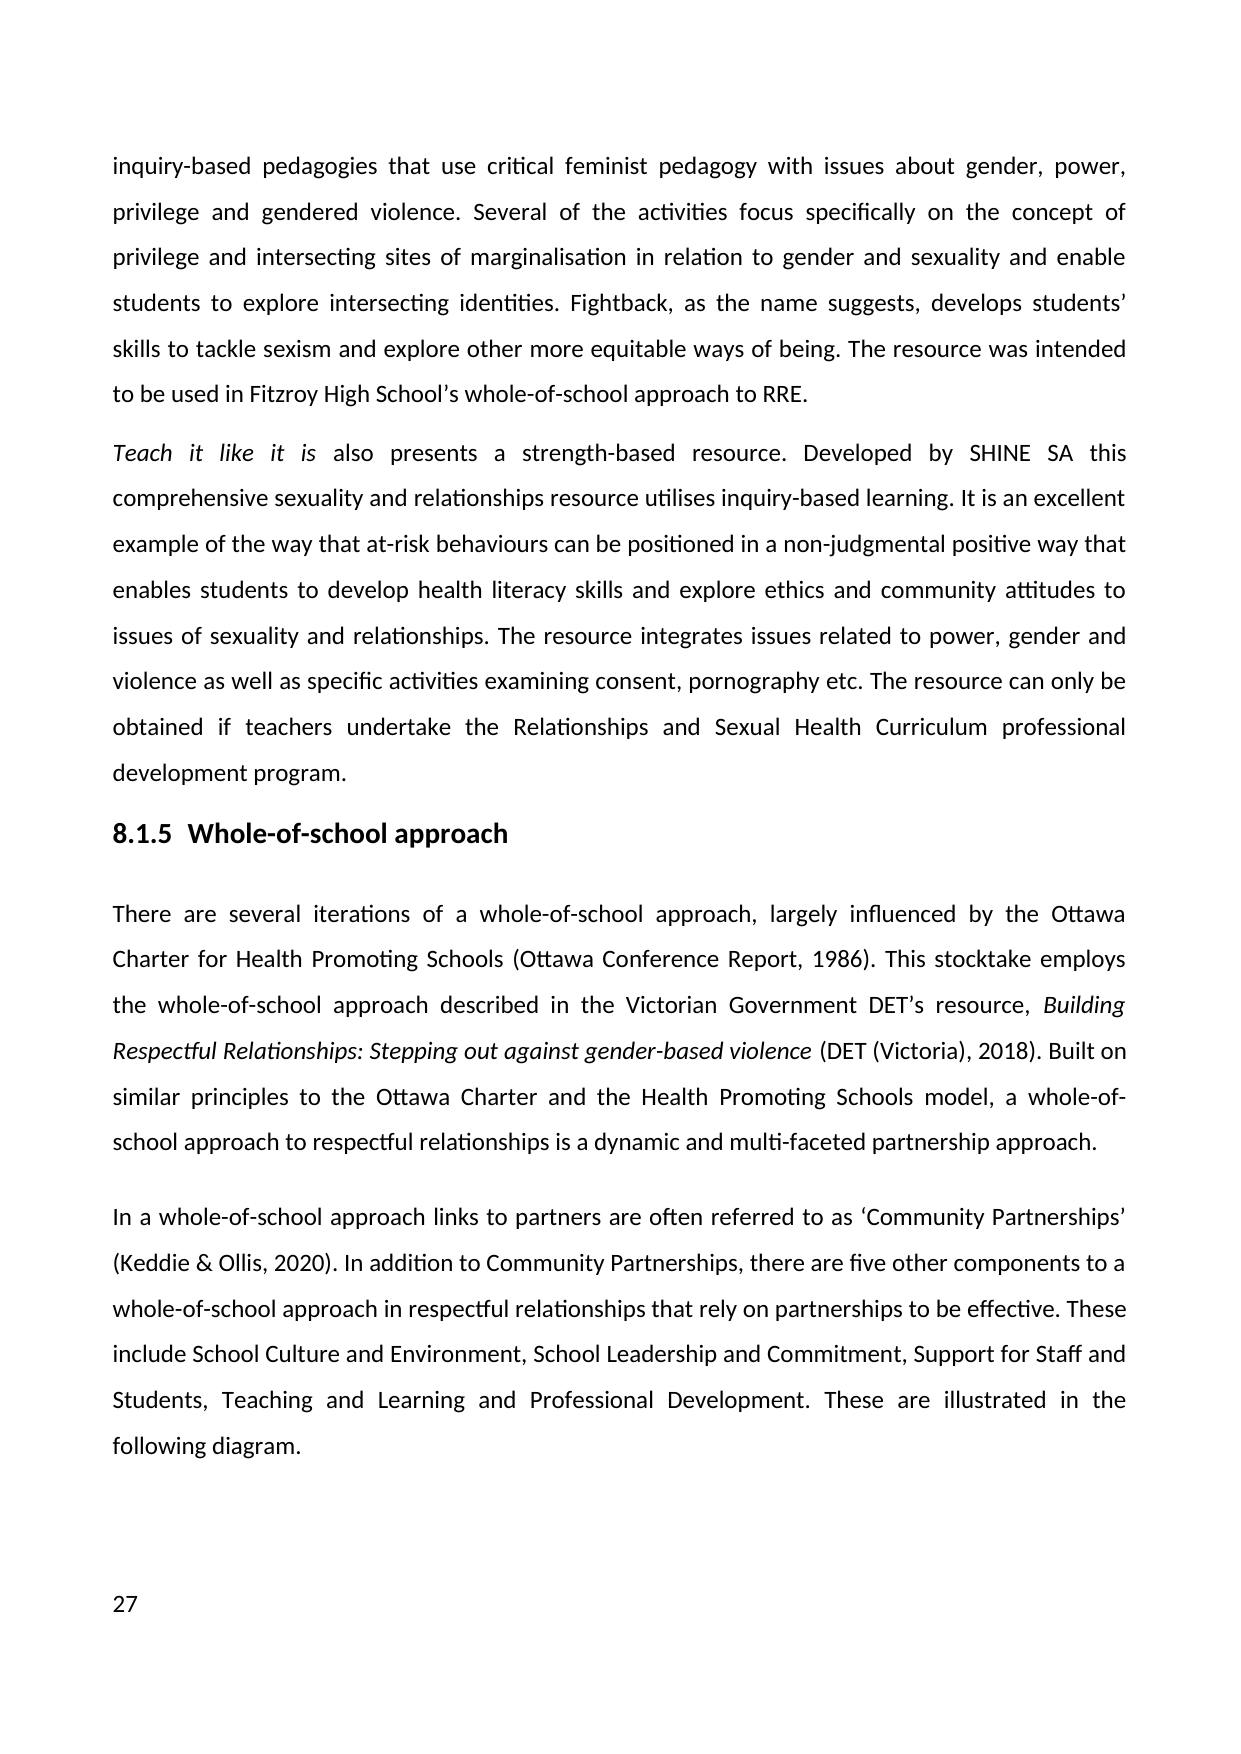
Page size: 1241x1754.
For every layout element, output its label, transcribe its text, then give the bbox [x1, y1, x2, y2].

text Teach it like it is also presents a strength-based resource. Developed by SHINE SA this comprehensive sexuality and relationships resource utilises inquiry-based learning. It is an excellent example of the way that at-risk behaviours can be positioned in a non-judgmental positive way that enables students to develop health literacy skills and explore ethics and community attitudes to issues of sexuality and relationships. The resource integrates issues related to power, gender and violence as well as specific activities examining consent, pornography etc. The resource can only be obtained if teachers undertake the Relationships and Sexual Health Curriculum professional development program. [112, 437, 1128, 787]
subtitle Whole-of-school approach [112, 815, 1128, 851]
text In a whole-of-school approach links to partners are often referred to as ‘Community Partnerships’ (Keddie & Ollis, 2020). In addition to Community Partnerships, there are five other components to a whole-of-school approach in respectful relationships that rely on partnerships to be effective. These include School Culture and Environment, School Leadership and Commitment, Support for Staff and Students, Teaching and Learning and Professional Development. These are illustrated in the following diagram. [112, 1201, 1128, 1461]
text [112, 150, 1128, 409]
text There are several iterations of a whole-of-school approach, largely influenced by the Ottawa Charter for Health Promoting Schools (Ottawa Conference Report, 1986). This stocktake employs the whole-of-school approach described in the Victorian Government DET’s resource, Building Respectful Relationships: Stepping out against gender-based violence (DET (Victoria), 2018). Built on similar principles to the Ottawa Charter and the Health Promoting Schools model, a whole-of-school approach to respectful relationships is a dynamic and multi-faceted partnership approach. [112, 898, 1128, 1157]
